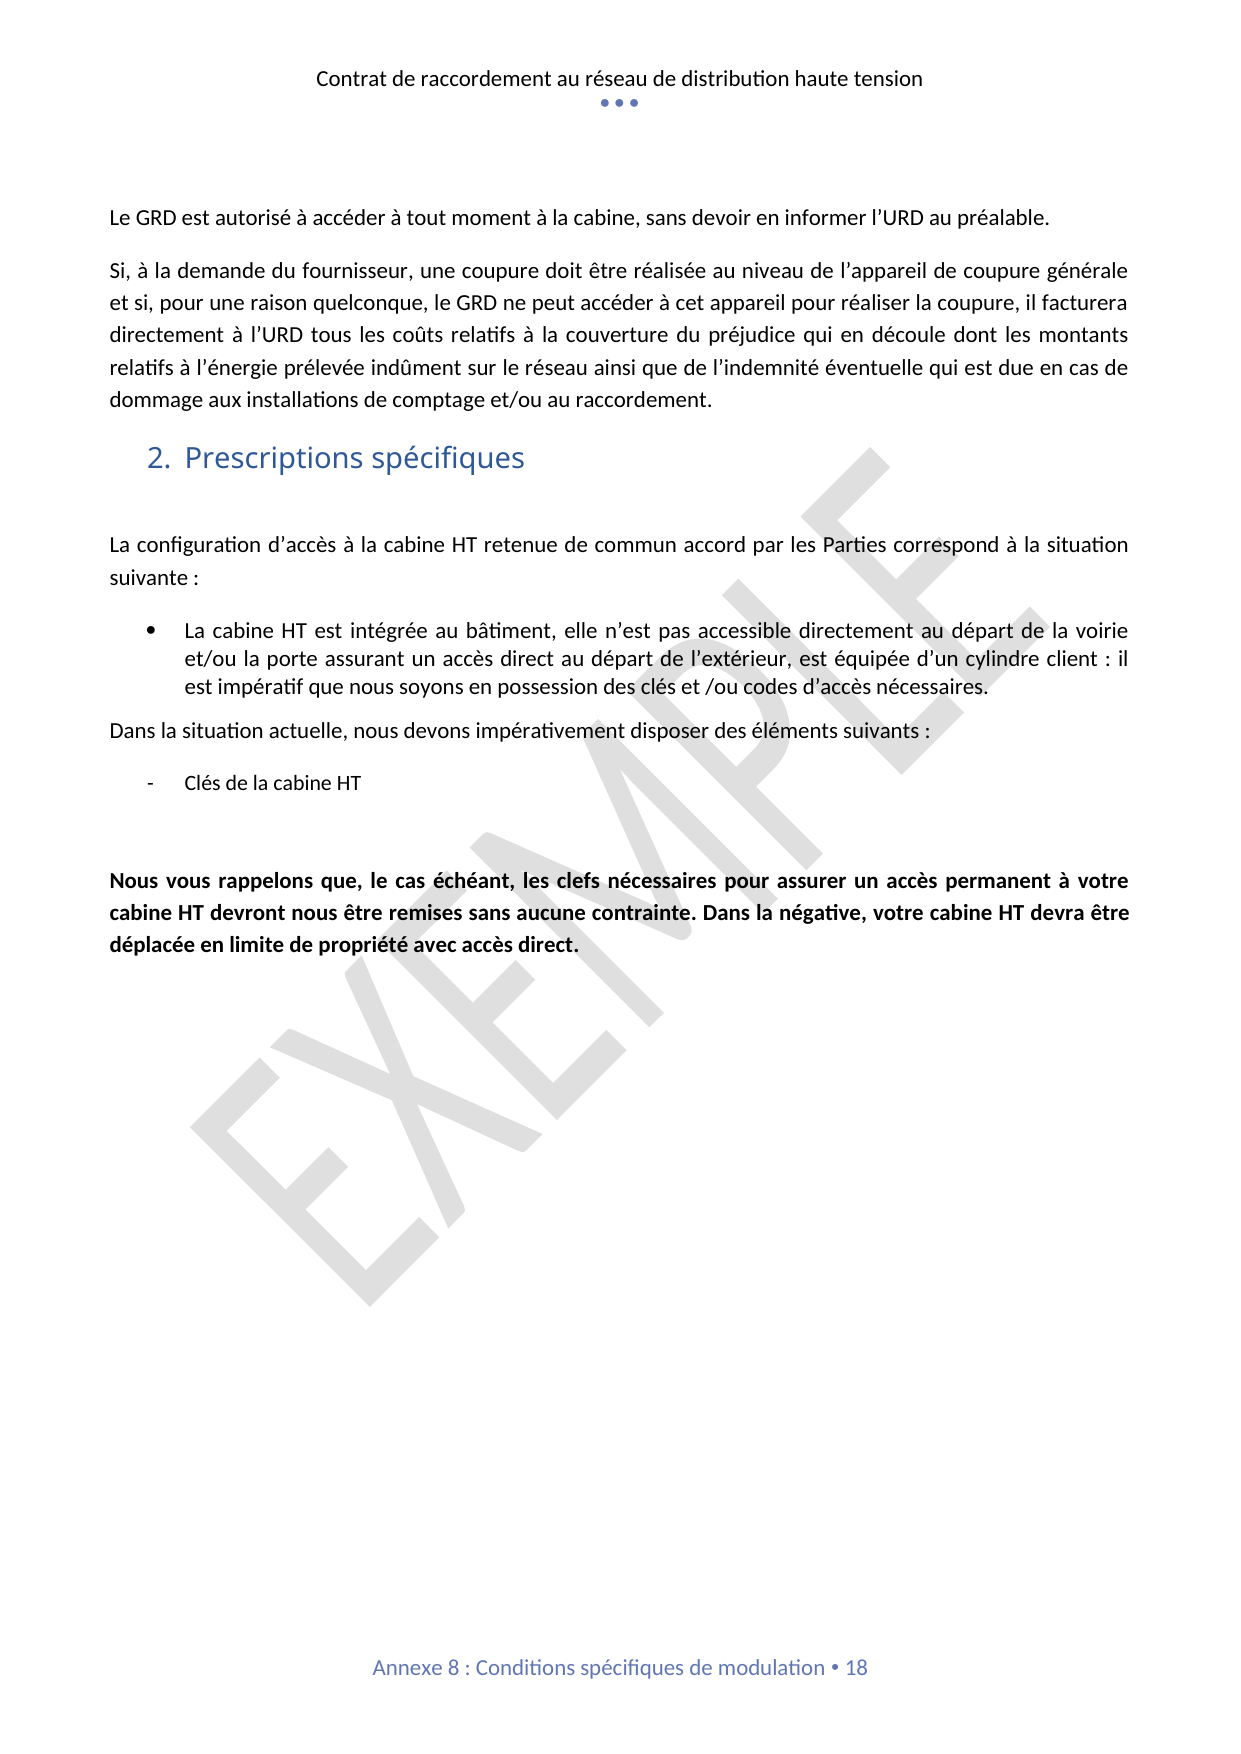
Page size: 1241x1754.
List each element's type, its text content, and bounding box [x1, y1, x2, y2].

list Clés de la cabine HT [147, 769, 1131, 796]
list La cabine HT est intégrée au bâtiment, elle n’est pas accessible directement au départ de la voirie et/ou la porte assurant un accès direct au départ de l’extérieur, est équipée d’un cylindre client : il est impératif que nous soyons en possession des clés et /ou codes d’accès nécessaires. [147, 616, 1131, 700]
text Dans la situation actuelle, nous devons impérativement disposer des éléments suivants : [109, 716, 1131, 744]
text Le GRD est autorisé à accéder à tout moment à la cabine, sans devoir en informer l’URD au préalable. [109, 203, 1131, 231]
text Si, à la demande du fournisseur, une coupure doit être réalisée au niveau de l’appareil de coupure générale et si, pour une raison quelconque, le GRD ne peut accéder à cet appareil pour réaliser la coupure, il facturera directement à l’URD tous les coûts relatifs à la couverture du préjudice qui en découle dont les montants relatifs à l’énergie prélevée indûment sur le réseau ainsi que de l’indemnité éventuelle qui est due en cas de dommage aux installations de comptage et/ou au raccordement. [109, 256, 1131, 413]
text Nous vous rappelons que, le cas échéant, les clefs nécessaires pour assurer un accès permanent à votre cabine HT devront nous être remises sans aucune contrainte. Dans la négative, votre cabine HT devra être déplacée en limite de propriété avec accès direct. [109, 866, 1131, 958]
subtitle Prescriptions spécifiques [147, 438, 1131, 477]
text La configuration d’accès à la cabine HT retenue de commun accord par les Parties correspond à la situation suivante : [109, 531, 1131, 591]
